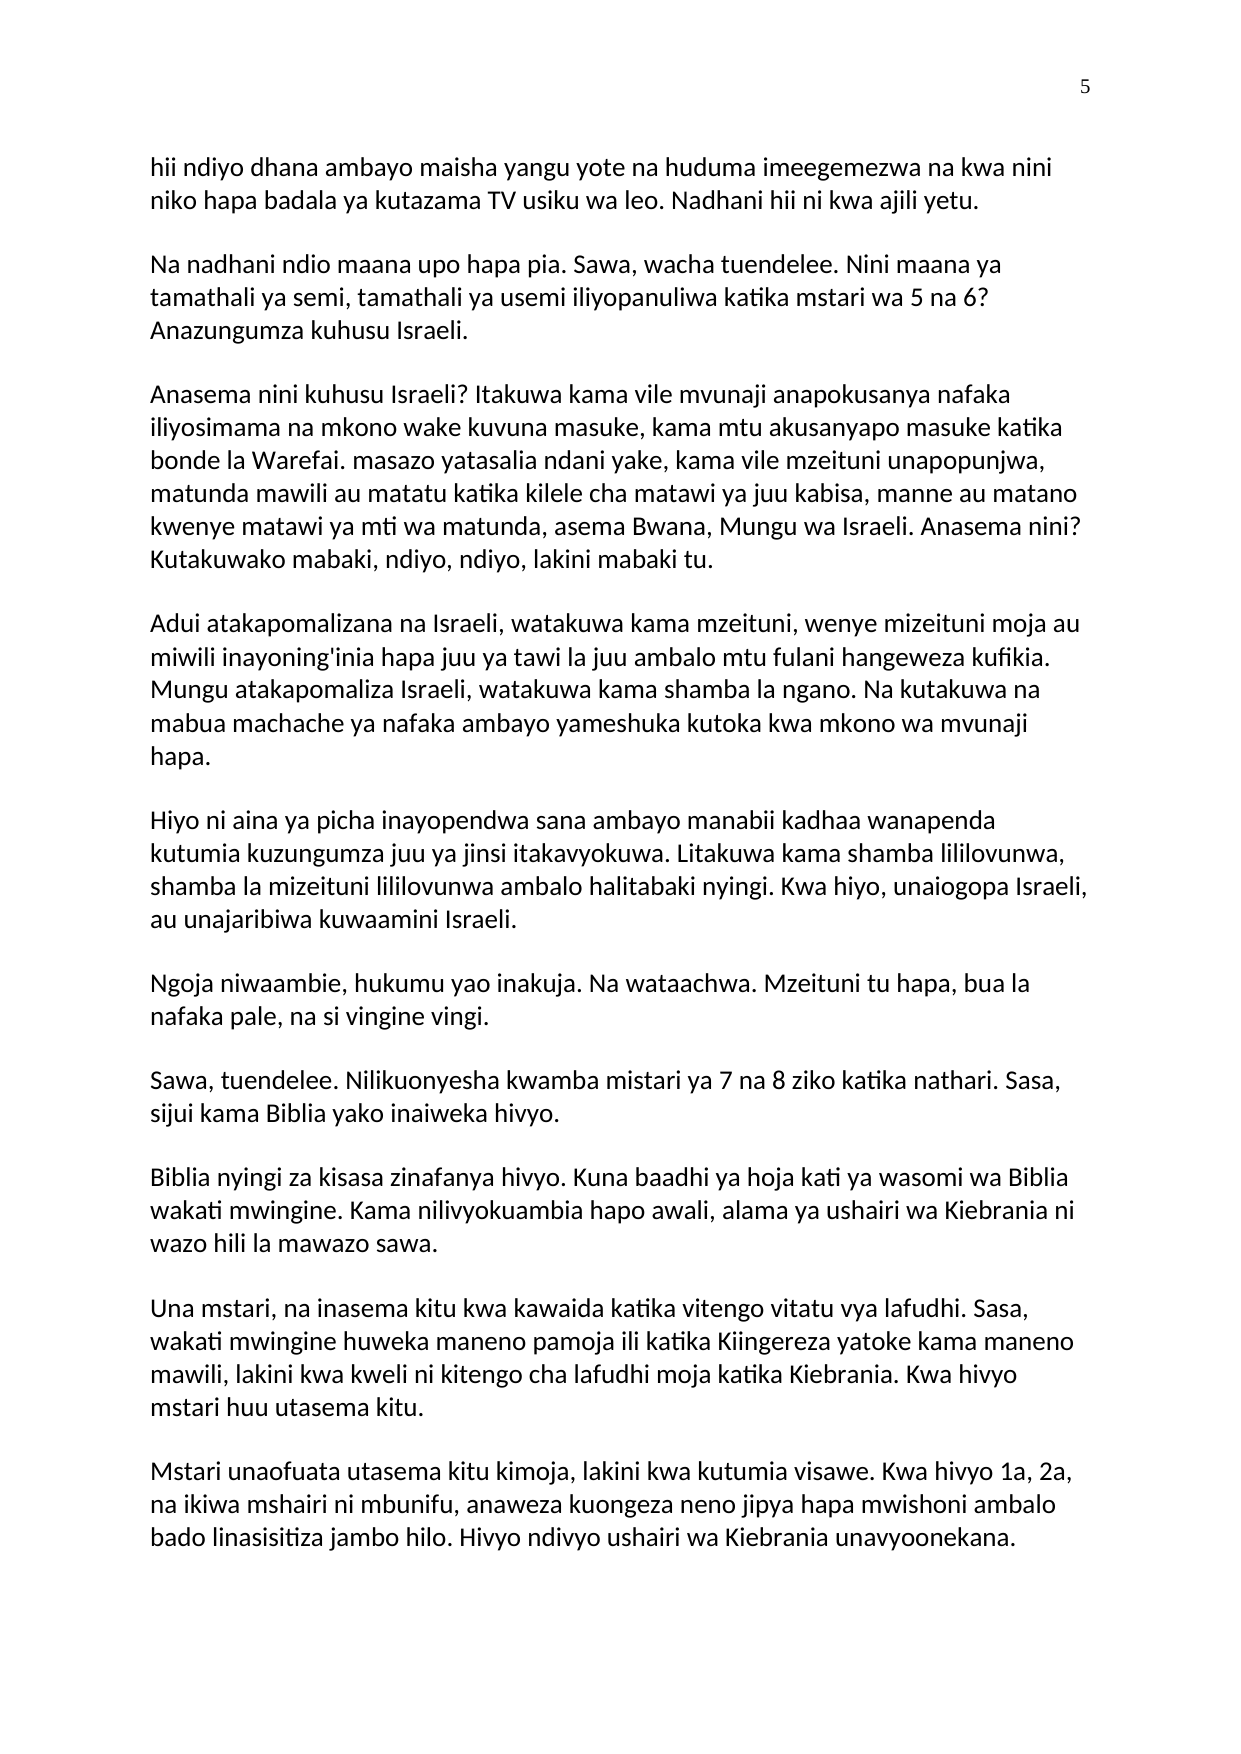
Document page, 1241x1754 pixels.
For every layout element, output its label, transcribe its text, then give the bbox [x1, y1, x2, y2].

text Na nadhani ndio maana upo hapa pia. Sawa, wacha tuendelee. Nini maana ya tamathali ya semi, tamathali ya usemi iliyopanuliwa katika mstari wa 5 na 6? Anazungumza kuhusu Israeli. [150, 247, 1090, 346]
text Adui atakapomalizana na Israeli, watakuwa kama mzeituni, wenye mizeituni moja au miwili inayoning'inia hapa juu ya tawi la juu ambalo mtu fulani hangeweza kufikia. Mungu atakapomaliza Israeli, watakuwa kama shamba la ngano. Na kutakuwa na mabua machache ya nafaka ambayo yameshuka kutoka kwa mkono wa mvunaji hapa. [150, 607, 1090, 772]
text Biblia nyingi za kisasa zinafanya hivyo. Kuna baadhi ya hoja kati ya wasomi wa Biblia wakati mwingine. Kama nilivyokuambia hapo awali, alama ya ushairi wa Kiebrania ni wazo hili la mawazo sawa. [150, 1161, 1090, 1259]
text Ngoja niwaambie, hukumu yao inakuja. Na wataachwa. Mzeituni tu hapa, bua la nafaka pale, na si vingine vingi. [150, 966, 1090, 1032]
text Mstari unaofuata utasema kitu kimoja, lakini kwa kutumia visawe. Kwa hivyo 1a, 2a, na ikiwa mshairi ni mbunifu, anaweza kuongeza neno jipya hapa mwishoni ambalo bado linasisitiza jambo hilo. Hivyo ndivyo ushairi wa Kiebrania unavyoonekana. [150, 1454, 1090, 1553]
text Hiyo ni aina ya picha inayopendwa sana ambayo manabii kadhaa wanapenda kutumia kuzungumza juu ya jinsi itakavyokuwa. Litakuwa kama shamba lililovunwa, shamba la mizeituni lililovunwa ambalo halitabaki nyingi. Kwa hiyo, unaiogopa Israeli, au unajaribiwa kuwaamini Israeli. [150, 803, 1090, 935]
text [150, 150, 1090, 216]
text Sawa, tuendelee. Nilikuonyesha kwamba mistari ya 7 na 8 ziko katika nathari. Sasa, sijui kama Biblia yako inaiweka hivyo. [150, 1063, 1090, 1129]
text Una mstari, na inasema kitu kwa kawaida katika vitengo vitatu vya lafudhi. Sasa, wakati mwingine huweka maneno pamoja ili katika Kiingereza yatoke kama maneno mawili, lakini kwa kweli ni kitengo cha lafudhi moja katika Kiebrania. Kwa hivyo mstari huu utasema kitu. [150, 1291, 1090, 1423]
text Anasema nini kuhusu Israeli? Itakuwa kama vile mvunaji anapokusanya nafaka iliyosimama na mkono wake kuvuna masuke, kama mtu akusanyapo masuke katika bonde la Warefai. masazo yatasalia ndani yake, kama vile mzeituni unapopunjwa, matunda mawili au matatu katika kilele cha matawi ya juu kabisa, manne au matano kwenye matawi ya mti wa matunda, asema Bwana, Mungu wa Israeli. Anasema nini? Kutakuwako mabaki, ndiyo, ndiyo, lakini mabaki tu. [150, 377, 1090, 576]
